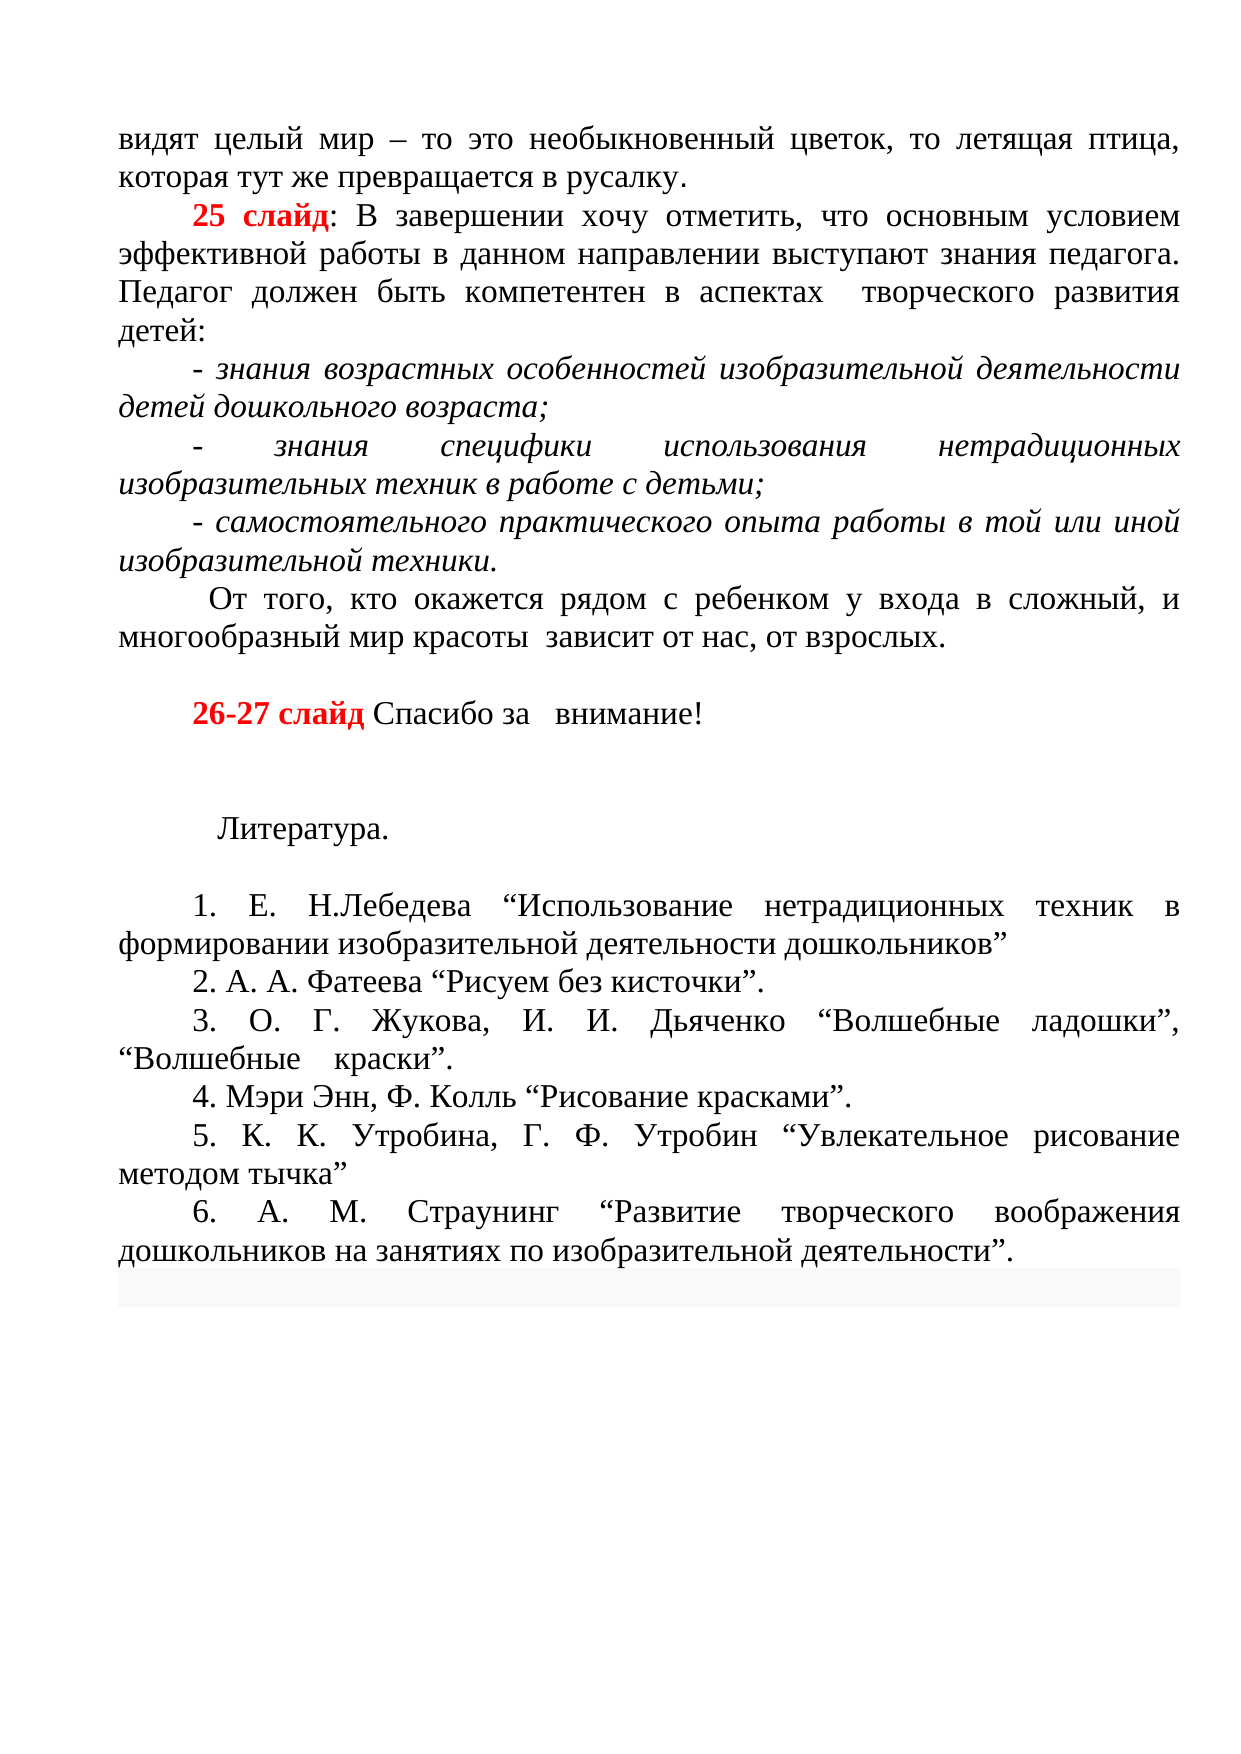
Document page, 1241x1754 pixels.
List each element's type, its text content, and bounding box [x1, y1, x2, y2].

text 3. О. Г. Жукова, И. И. Дьяченко “Волшебные ладошки”, “Волшебные краски”. [118, 1000, 1181, 1077]
text 5. К. К. Утробина, Г. Ф. Утробин “Увлекательное рисование методом тычка” [118, 1115, 1181, 1192]
text - знания специфики использования нетрадиционных изобразительных техник в работе с детьми; [118, 425, 1181, 502]
text 25 слайд: В завершении хочу отметить, что основным условием эффективной работы в данном направлении выступают знания педагога. Педагог должен быть компетентен в аспектах творческого развития детей: [118, 195, 1181, 348]
text От того, кто окажется рядом с ребенком у входа в сложный, и многообразный мир красоты зависит от нас, от взрослых. [118, 578, 1181, 655]
text 2. А. А. Фатеева “Рисуем без кисточки”. [118, 962, 1181, 1000]
text 1. Е. Н.Лебедева “Использование нетрадиционных техник в формировании изобразительной деятельности дошкольников” [118, 885, 1181, 962]
text - знания возрастных особенностей изобразительной деятельности детей дошкольного возраста; [118, 348, 1181, 425]
text 6. А. М. Страунинг “Развитие творческого воображения дошкольников на занятиях по изобразительной деятельности”. [118, 1192, 1181, 1268]
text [118, 118, 1181, 195]
text 4. Мэри Энн, Ф. Колль “Рисование красками”. [118, 1077, 1181, 1115]
text - самостоятельного практического опыта работы в той или иной изобразительной техники. [118, 502, 1181, 578]
text Литература. [118, 808, 1181, 847]
text 26-27 слайд Спасибо за внимание! [118, 693, 1181, 732]
